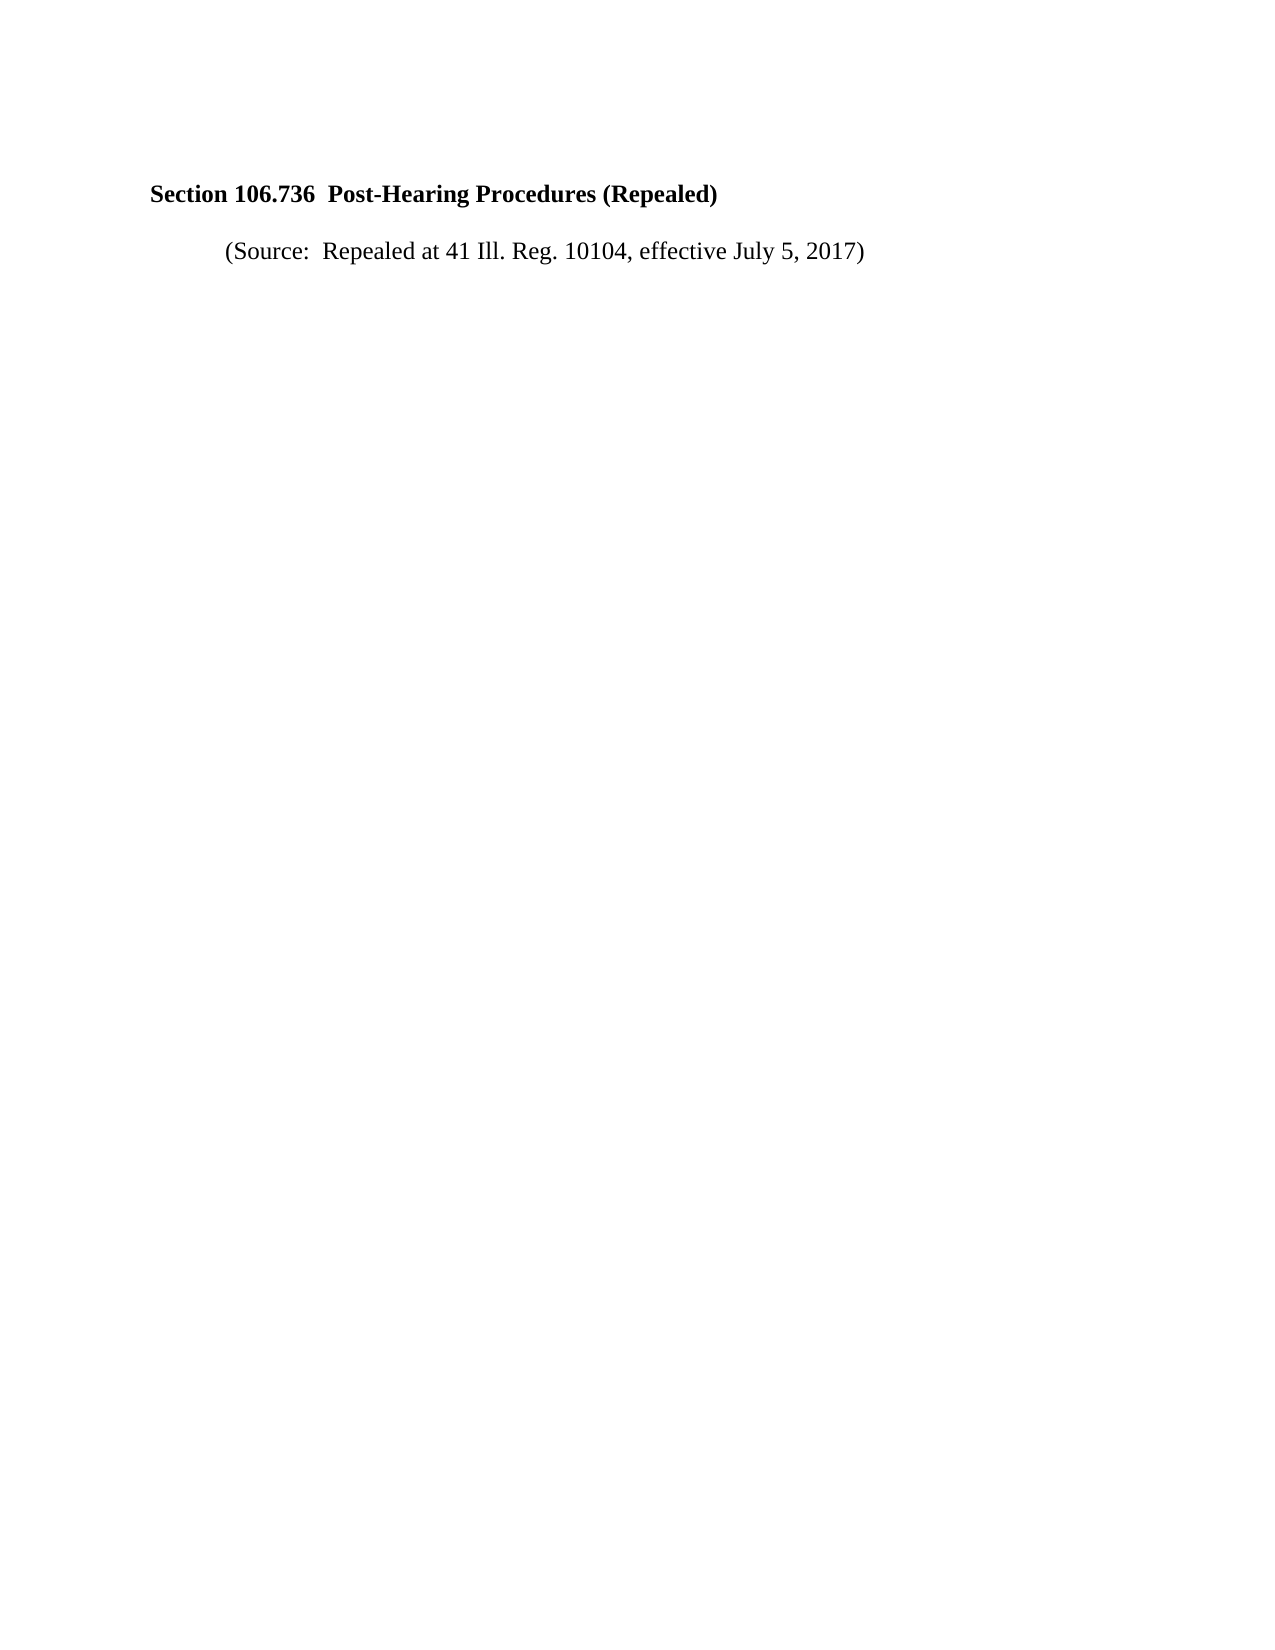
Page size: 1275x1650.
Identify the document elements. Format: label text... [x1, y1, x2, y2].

text Section 106.736 Post-Hearing Procedures (Repealed) [150, 179, 1125, 207]
text (Source: Repealed at 41 Ill. Reg. 10104, effective July 5, 2017) [225, 236, 1125, 265]
